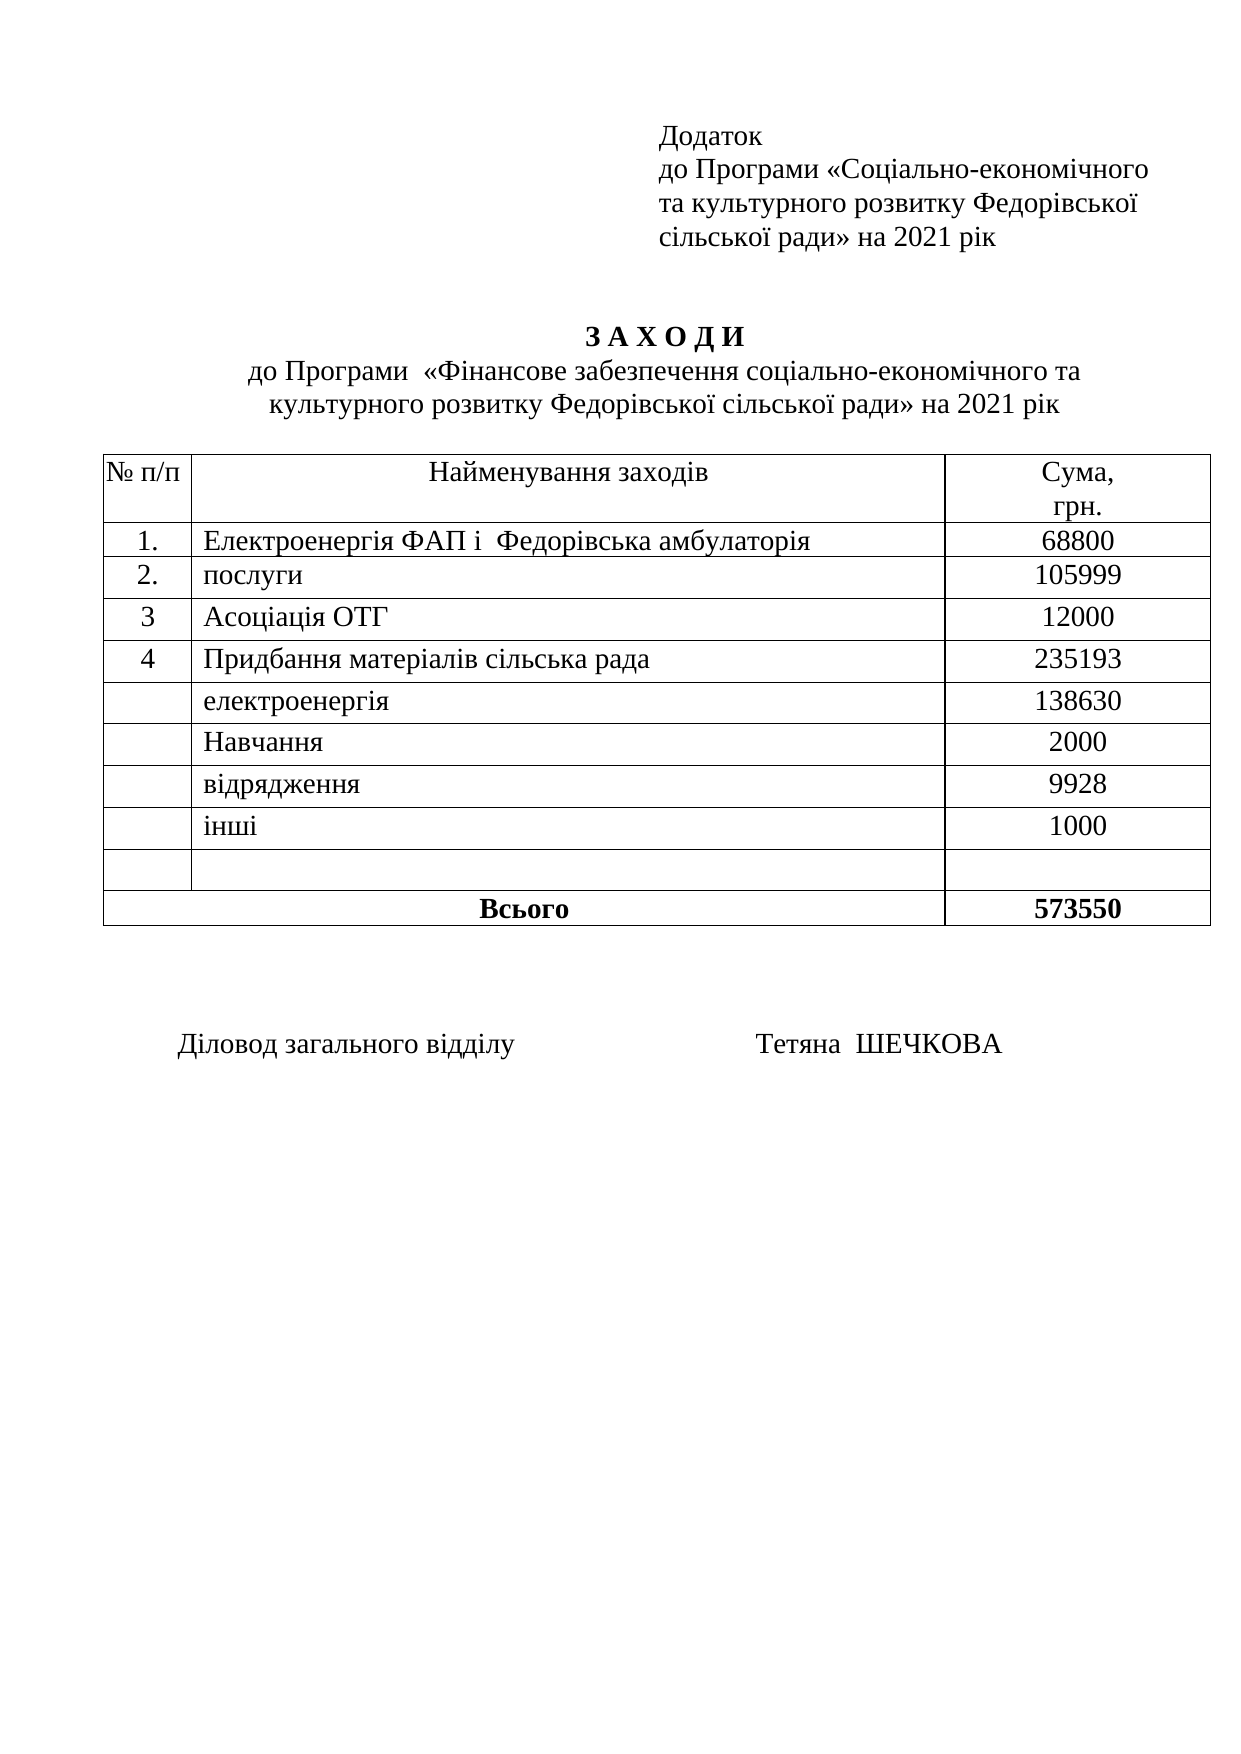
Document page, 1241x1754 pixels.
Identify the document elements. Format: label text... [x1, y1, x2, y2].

table_header № п/п [104, 455, 191, 522]
table_cell 235193 [946, 641, 1210, 682]
text до Програми «Фінансове забезпечення соціально-економічного та культурного розвитку Федорівської сільської ради» на 2021 рік [177, 353, 1152, 420]
text Діловод загального відділу Тетяна ШЕЧКОВА [177, 1027, 1152, 1060]
table_cell 12000 [946, 599, 1210, 640]
table_cell 2000 [946, 724, 1210, 765]
table_cell електроенергія [192, 683, 944, 723]
table_cell [104, 850, 191, 890]
text до Програми «Соціально-економічного [177, 152, 1152, 185]
text сільської ради» на 2021 рік [177, 219, 1152, 252]
table_cell 138630 [946, 683, 1210, 723]
table_cell 68800 [946, 523, 1210, 556]
table_cell Придбання матеріалів сільська рада [192, 641, 944, 682]
table_cell [192, 850, 944, 890]
table_cell [946, 850, 1210, 890]
table_cell Асоціація ОТГ [192, 599, 944, 640]
table_header Сума, грн. [946, 455, 1210, 522]
table_cell [104, 724, 191, 765]
table_cell 3 [104, 599, 191, 640]
table_cell відрядження [192, 766, 944, 807]
table_cell 1. [104, 523, 191, 556]
text Додаток [177, 118, 1152, 152]
table_cell 2. [104, 557, 191, 598]
table_cell Всього [104, 891, 944, 925]
text З А Х О Д И [177, 319, 1152, 353]
table_cell 1000 [946, 808, 1210, 849]
table_cell Навчання [192, 724, 944, 765]
table_cell [104, 683, 191, 723]
table_header Найменування заходів [192, 455, 944, 522]
text та культурного розвитку Федорівської [177, 185, 1152, 219]
table_cell [104, 808, 191, 849]
table_cell [104, 766, 191, 807]
table_cell 573550 [946, 891, 1210, 925]
table_cell інші [192, 808, 944, 849]
table_cell Електроенергія ФАП і Федорівська амбулаторія [192, 523, 944, 556]
table_cell послуги [192, 557, 944, 598]
table_cell 105999 [946, 557, 1210, 598]
table_cell 4 [104, 641, 191, 682]
table_cell 9928 [946, 766, 1210, 807]
